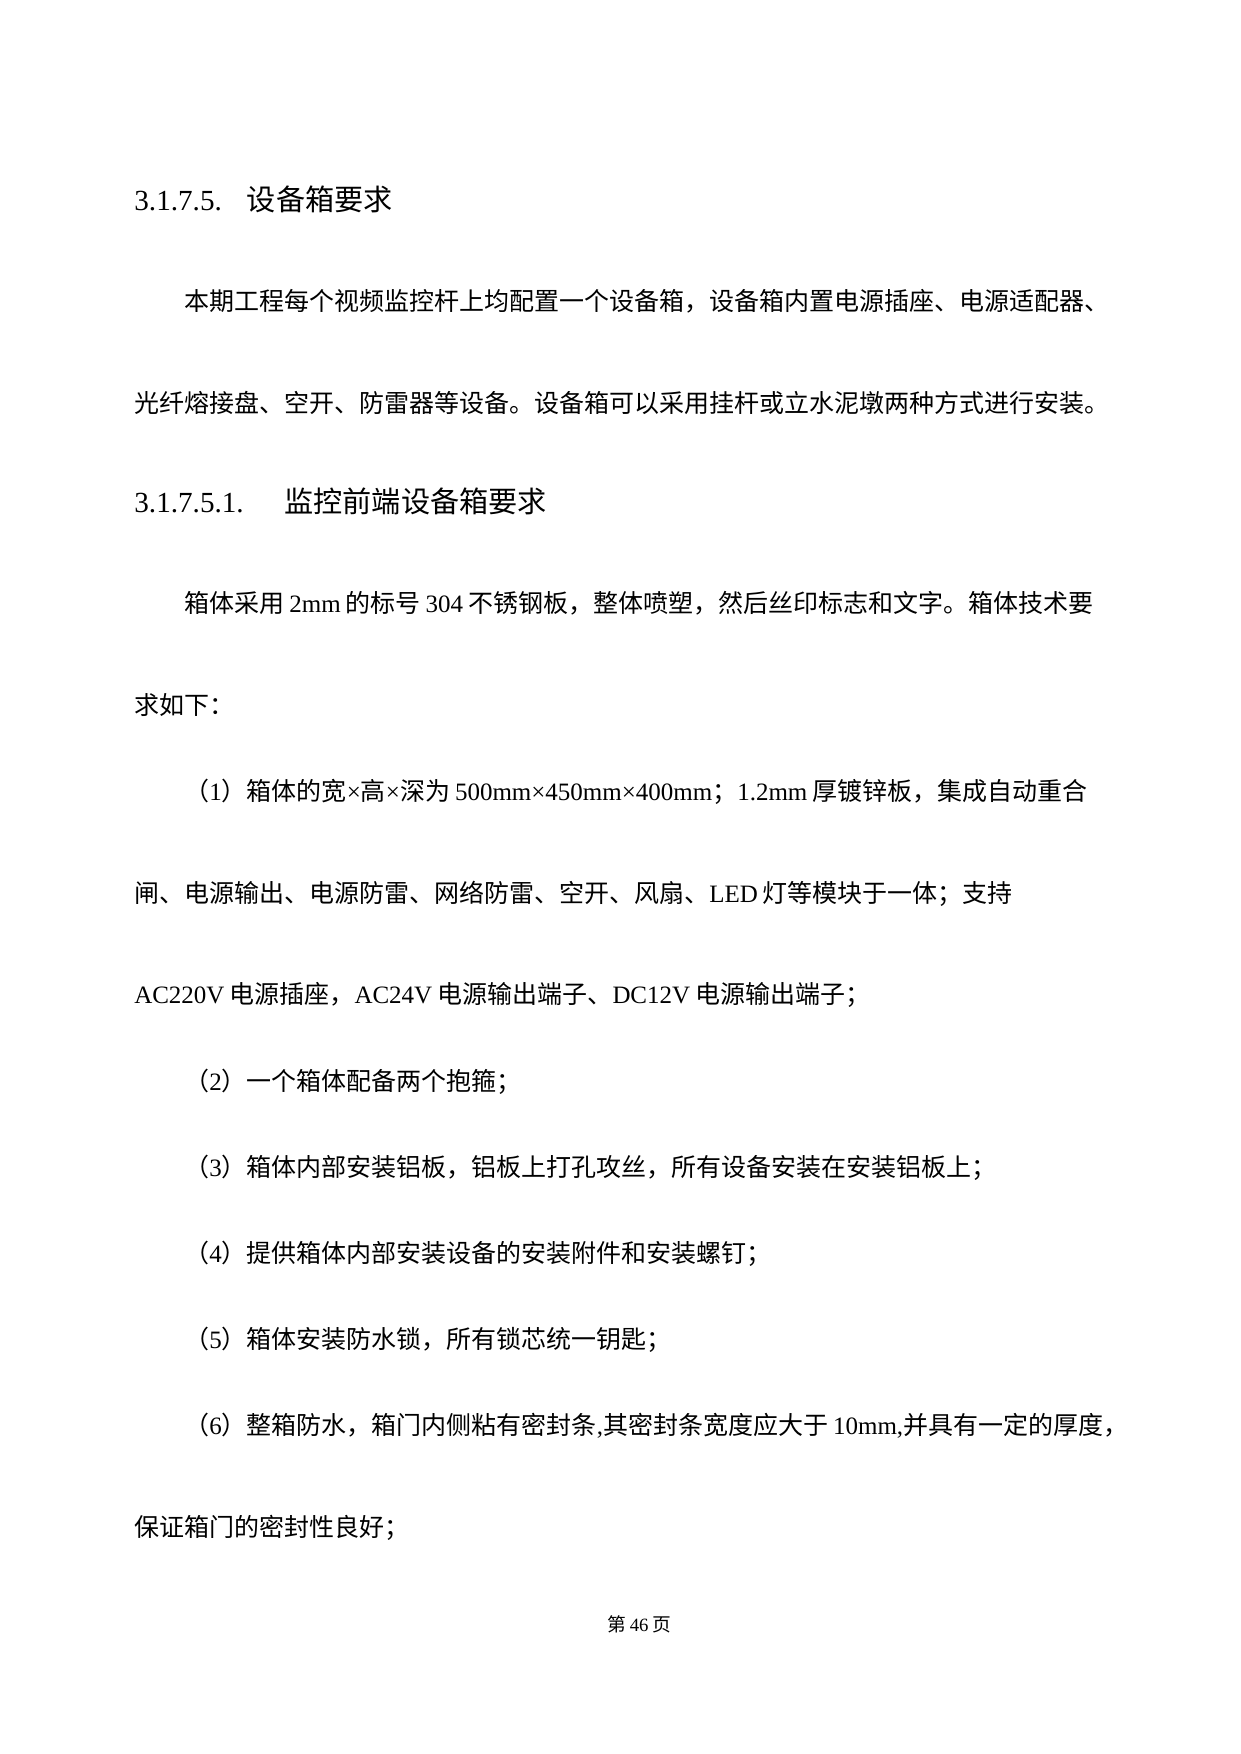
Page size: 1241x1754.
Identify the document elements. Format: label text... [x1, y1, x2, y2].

text （6）整箱防水，箱门内侧粘有密封条,其密封条宽度应大于10mm,并具有一定的厚度，保证箱门的密封性良好； [134, 1389, 1106, 1559]
text （3）箱体内部安装铝板，铝板上打孔攻丝，所有设备安装在安装铝板上； [134, 1131, 1106, 1199]
text 本期工程每个视频监控杆上均配置一个设备箱，设备箱内置电源插座、电源适配器、光纤熔接盘、空开、防雷器等设备。设备箱可以采用挂杆或立水泥墩两种方式进行安装。 [134, 265, 1106, 435]
text 箱体采用2mm的标号304不锈钢板，整体喷塑，然后丝印标志和文字。箱体技术要求如下： [134, 567, 1106, 737]
text （5）箱体安装防水锁，所有锁芯统一钥匙； [134, 1303, 1106, 1371]
text （2）一个箱体配备两个抱箍； [134, 1045, 1106, 1113]
text （1）箱体的宽×高×深为500mm×450mm×400mm；1.2mm厚镀锌板，集成自动重合闸、电源输出、电源防雷、网络防雷、空开、风扇、LED灯等模块于一体；支持AC220V电源插座，AC24V电源输出端子、DC12V电源输出端子； [134, 755, 1106, 1027]
subtitle 监控前端设备箱要求 [134, 466, 1106, 534]
text （4）提供箱体内部安装设备的安装附件和安装螺钉； [134, 1217, 1106, 1285]
subtitle 设备箱要求 [134, 164, 1106, 232]
